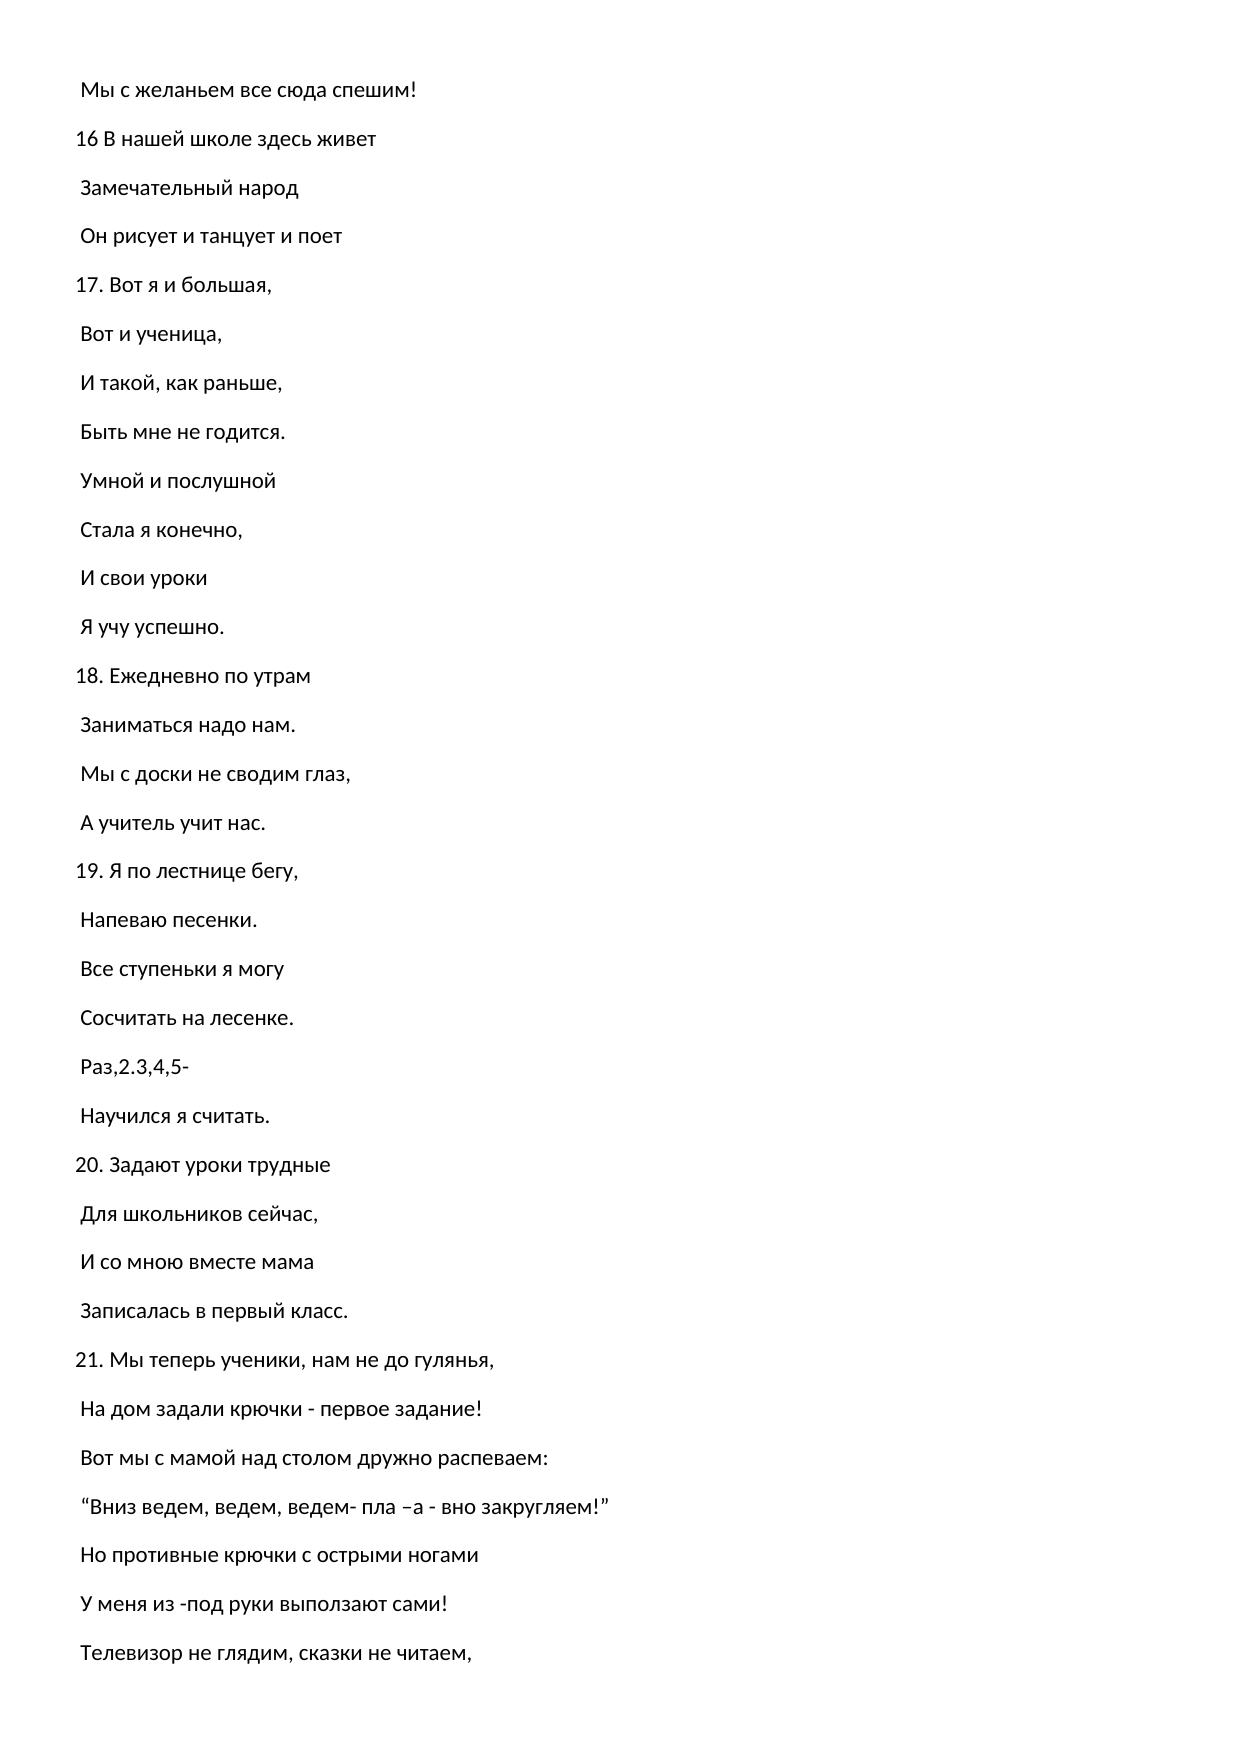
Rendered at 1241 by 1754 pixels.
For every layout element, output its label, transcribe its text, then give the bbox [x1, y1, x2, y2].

text Быть мне не годится. [75, 417, 1165, 445]
text Мы с доски не сводим глаз, [75, 759, 1165, 787]
text 19. Я по лестнице бегу, [75, 857, 1165, 885]
text Умной и послушной [75, 466, 1165, 494]
text 16 В нашей школе здесь живет [75, 124, 1165, 152]
text Замечательный народ [75, 173, 1165, 201]
text Записалась в первый класс. [75, 1296, 1165, 1324]
text На дом задали крючки - первое задание! [75, 1394, 1165, 1422]
text И со мною вместе мама [75, 1247, 1165, 1276]
text Телевизор не глядим, сказки не читаем, [75, 1638, 1165, 1666]
text А учитель учит нас. [75, 808, 1165, 836]
text Заниматься надо нам. [75, 710, 1165, 738]
text Я учу успешно. [75, 612, 1165, 640]
text Сосчитать на лесенке. [75, 1003, 1165, 1031]
text Раз,2.3,4,5- [75, 1052, 1165, 1080]
text “Вниз ведем, ведем, ведем- пла –а - вно закругляем!” [75, 1492, 1165, 1520]
text 17. Вот я и большая, [75, 270, 1165, 298]
text 18. Ежедневно по утрам [75, 661, 1165, 689]
text Все ступеньки я могу [75, 954, 1165, 982]
text Но противные крючки с острыми ногами [75, 1541, 1165, 1569]
text Для школьников сейчас, [75, 1199, 1165, 1227]
text Стала я конечно, [75, 515, 1165, 543]
text Напеваю песенки. [75, 906, 1165, 933]
text Научился я считать. [75, 1101, 1165, 1129]
text Он рисует и танцует и поет [75, 222, 1165, 249]
text И такой, как раньше, [75, 368, 1165, 396]
text 20. Задают уроки трудные [75, 1150, 1165, 1178]
text У меня из -под руки выползают сами! [75, 1589, 1165, 1617]
text Вот мы с мамой над столом дружно распеваем: [75, 1443, 1165, 1471]
text Мы с желаньем все сюда спешим! [75, 75, 1165, 103]
text Вот и ученица, [75, 319, 1165, 347]
text 21. Мы теперь ученики, нам не до гулянья, [75, 1345, 1165, 1373]
text И свои уроки [75, 563, 1165, 592]
